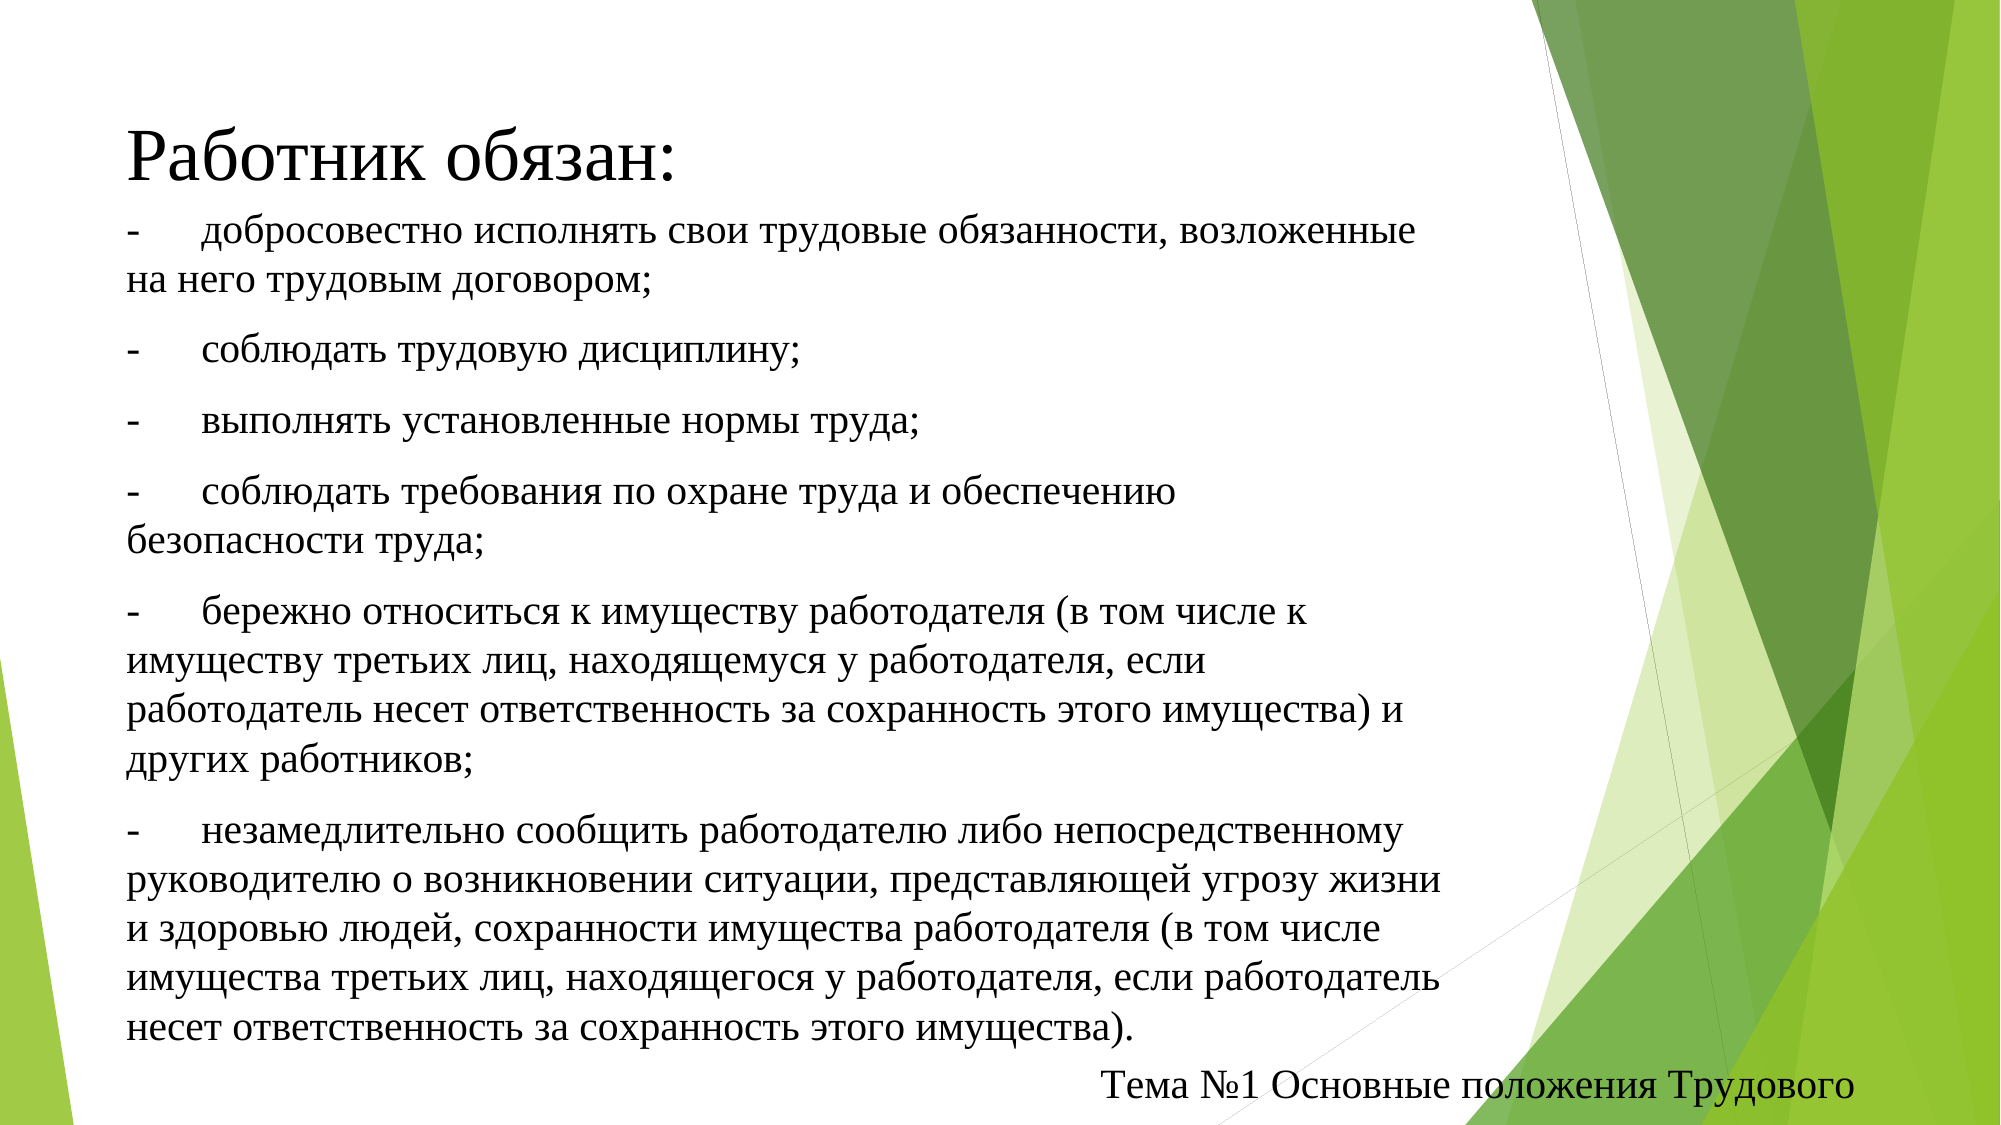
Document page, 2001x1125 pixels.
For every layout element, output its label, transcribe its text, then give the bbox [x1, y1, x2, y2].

list выполнять установленные нормы труда; [126, 395, 2000, 443]
list бережно относиться к имуществу работодателя (в том числе к имуществу третьих лиц, находящемуся у работодателя, если работодатель несет ответственность за сохранность этого имущества) и других работников; [126, 585, 1446, 781]
subtitle Работник обязан: [126, 110, 2000, 196]
list соблюдать требования по охране труда и обеспечению безопасности труда; [126, 466, 1419, 563]
list незамедлительно сообщить работодателю либо непосредственному руководителю о возникновении ситуации, представляющей угрозу жизни и здоровью людей, сохранности имущества работодателя (в том числе имущества третьих лиц, находящегося у работодателя, если работодатель несет ответственность за сохранность этого имущества). [126, 804, 1469, 1049]
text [1100, 1059, 2000, 1107]
list добросовестно исполнять свои трудовые обязанности, возложенные на него трудовым договором; [126, 204, 1466, 301]
list соблюдать трудовую дисциплину; [126, 324, 2000, 372]
